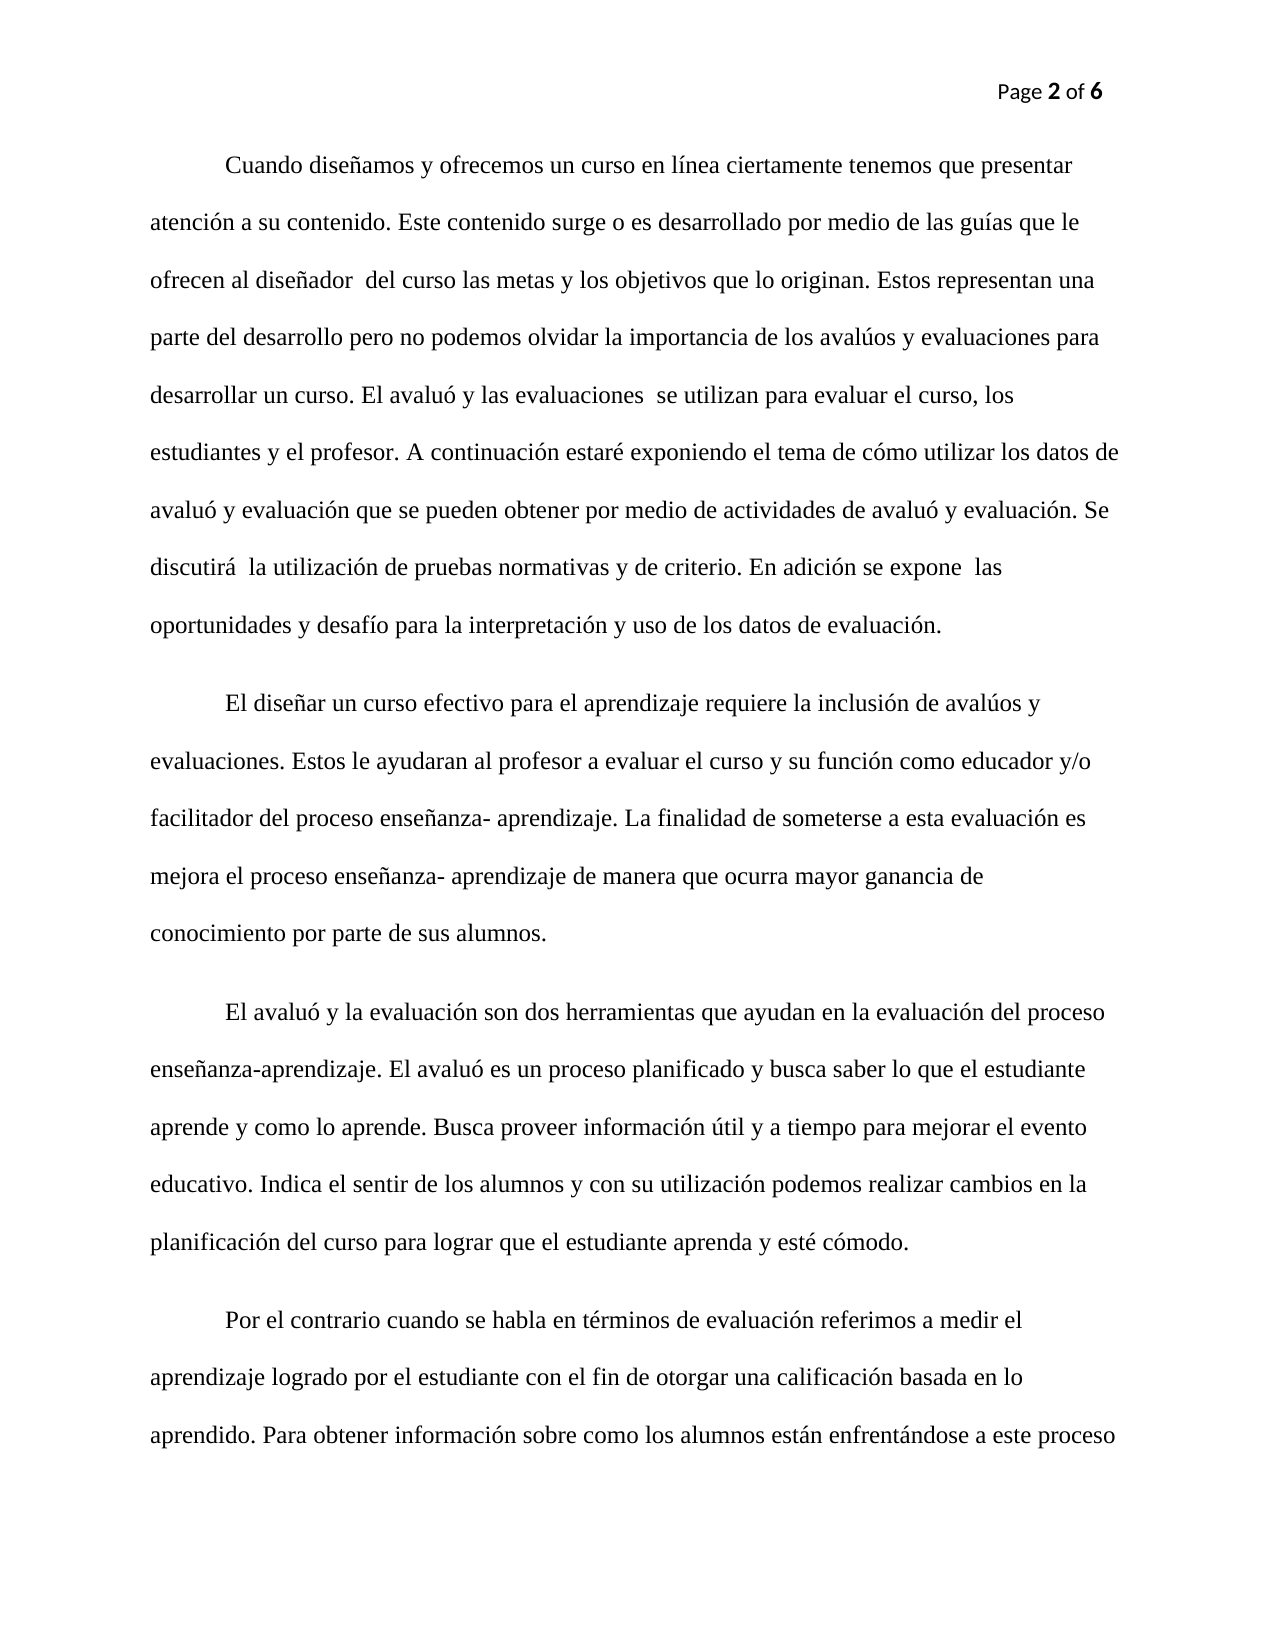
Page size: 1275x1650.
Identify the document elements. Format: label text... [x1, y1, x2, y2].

text Cuando diseñamos y ofrecemos un curso en línea ciertamente tenemos que presentar atención a su contenido. Este contenido surge o es desarrollado por medio de las guías que le ofrecen al diseñador del curso las metas y los objetivos que lo originan. Estos representan una parte del desarrollo pero no podemos olvidar la importancia de los avalúos y evaluaciones para desarrollar un curso. El avaluó y las evaluaciones se utilizan para evaluar el curso, los estudiantes y el profesor. A continuación estaré exponiendo el tema de cómo utilizar los datos de avaluó y evaluación que se pueden obtener por medio de actividades de avaluó y evaluación. Se discutirá la utilización de pruebas normativas y de criterio. En adición se expone las oportunidades y desafío para la interpretación y uso de los datos de evaluación. [150, 150, 1125, 639]
text El diseñar un curso efectivo para el aprendizaje requiere la inclusión de avalúos y evaluaciones. Estos le ayudaran al profesor a evaluar el curso y su función como educador y/o facilitador del proceso enseñanza- aprendizaje. La finalidad de someterse a esta evaluación es mejora el proceso enseñanza- aprendizaje de manera que ocurra mayor ganancia de conocimiento por parte de sus alumnos. [150, 688, 1125, 947]
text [150, 1305, 1125, 1449]
text El avaluó y la evaluación son dos herramientas que ayudan en la evaluación del proceso enseñanza-aprendizaje. El avaluó es un proceso planificado y busca saber lo que el estudiante aprende y como lo aprende. Busca proveer información útil y a tiempo para mejorar el evento educativo. Indica el sentir de los alumnos y con su utilización podemos realizar cambios en la planificación del curso para lograr que el estudiante aprenda y esté cómodo. [150, 997, 1125, 1255]
